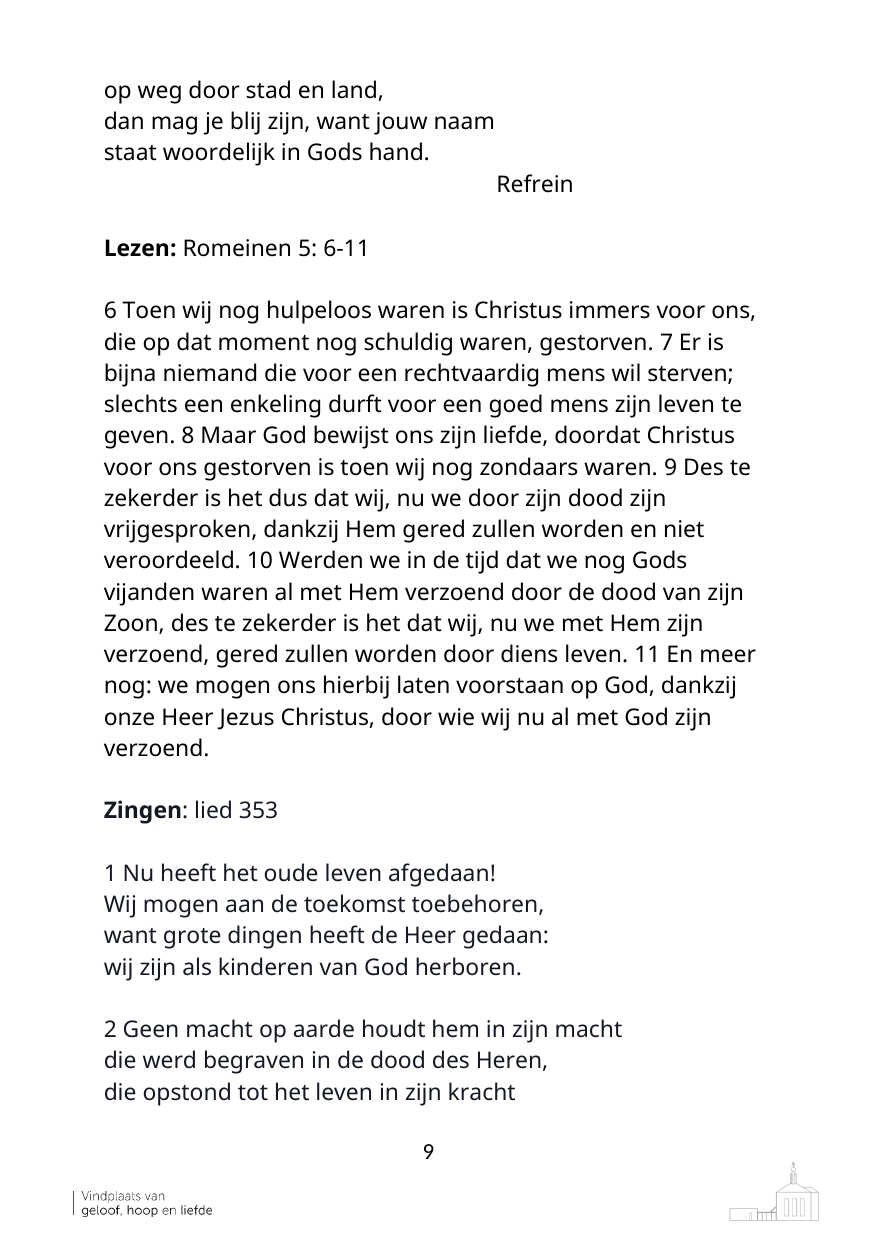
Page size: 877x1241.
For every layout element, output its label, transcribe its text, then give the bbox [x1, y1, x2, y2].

text Wij mogen aan de toekomst toebehoren, [103, 888, 783, 919]
text staat woordelijk in Gods hand. [103, 136, 783, 168]
text Lezen: Romeinen 5: 6-11 [103, 232, 783, 263]
text Refrein [103, 168, 783, 199]
text dan mag je blij zijn, want jouw naam [103, 105, 783, 136]
text Zingen: lied 353 [103, 794, 783, 825]
text wij zijn als kinderen van God herboren. [103, 950, 783, 982]
text op weg door stad en land, [103, 74, 783, 105]
text 2 Geen macht op aarde houdt hem in zijn macht [103, 1013, 783, 1044]
text 6 Toen wij nog hulpeloos waren is Christus immers voor ons, die op dat moment nog schuldig waren, gestorven. 7 Er is bijna niemand die voor een rechtvaardig mens wil sterven; slechts een enkeling durft voor een goed mens zijn leven te geven. 8 Maar God bewijst ons zijn liefde, doordat Christus voor ons gestorven is toen wij nog zondaars waren. 9 Des te zekerder is het dus dat wij, nu we door zijn dood zijn vrijgesproken, dankzij Hem gered zullen worden en niet veroordeeld. 10 Werden we in de tijd dat we nog Gods vijanden waren al met Hem verzoend door de dood van zijn Zoon, des te zekerder is het dat wij, nu we met Hem zijn verzoend, gered zullen worden door diens leven. 11 En meer nog: we mogen ons hierbij laten voorstaan op God, dankzij onze Heer Jezus Christus, door wie wij nu al met God zijn verzoend. [103, 294, 783, 763]
text want grote dingen heeft de Heer gedaan: [103, 919, 783, 950]
text die opstond tot het leven in zijn kracht [103, 1075, 783, 1107]
text 1 Nu heeft het oude leven afgedaan! [103, 857, 783, 888]
text die werd begraven in de dood des Heren, [103, 1044, 783, 1075]
